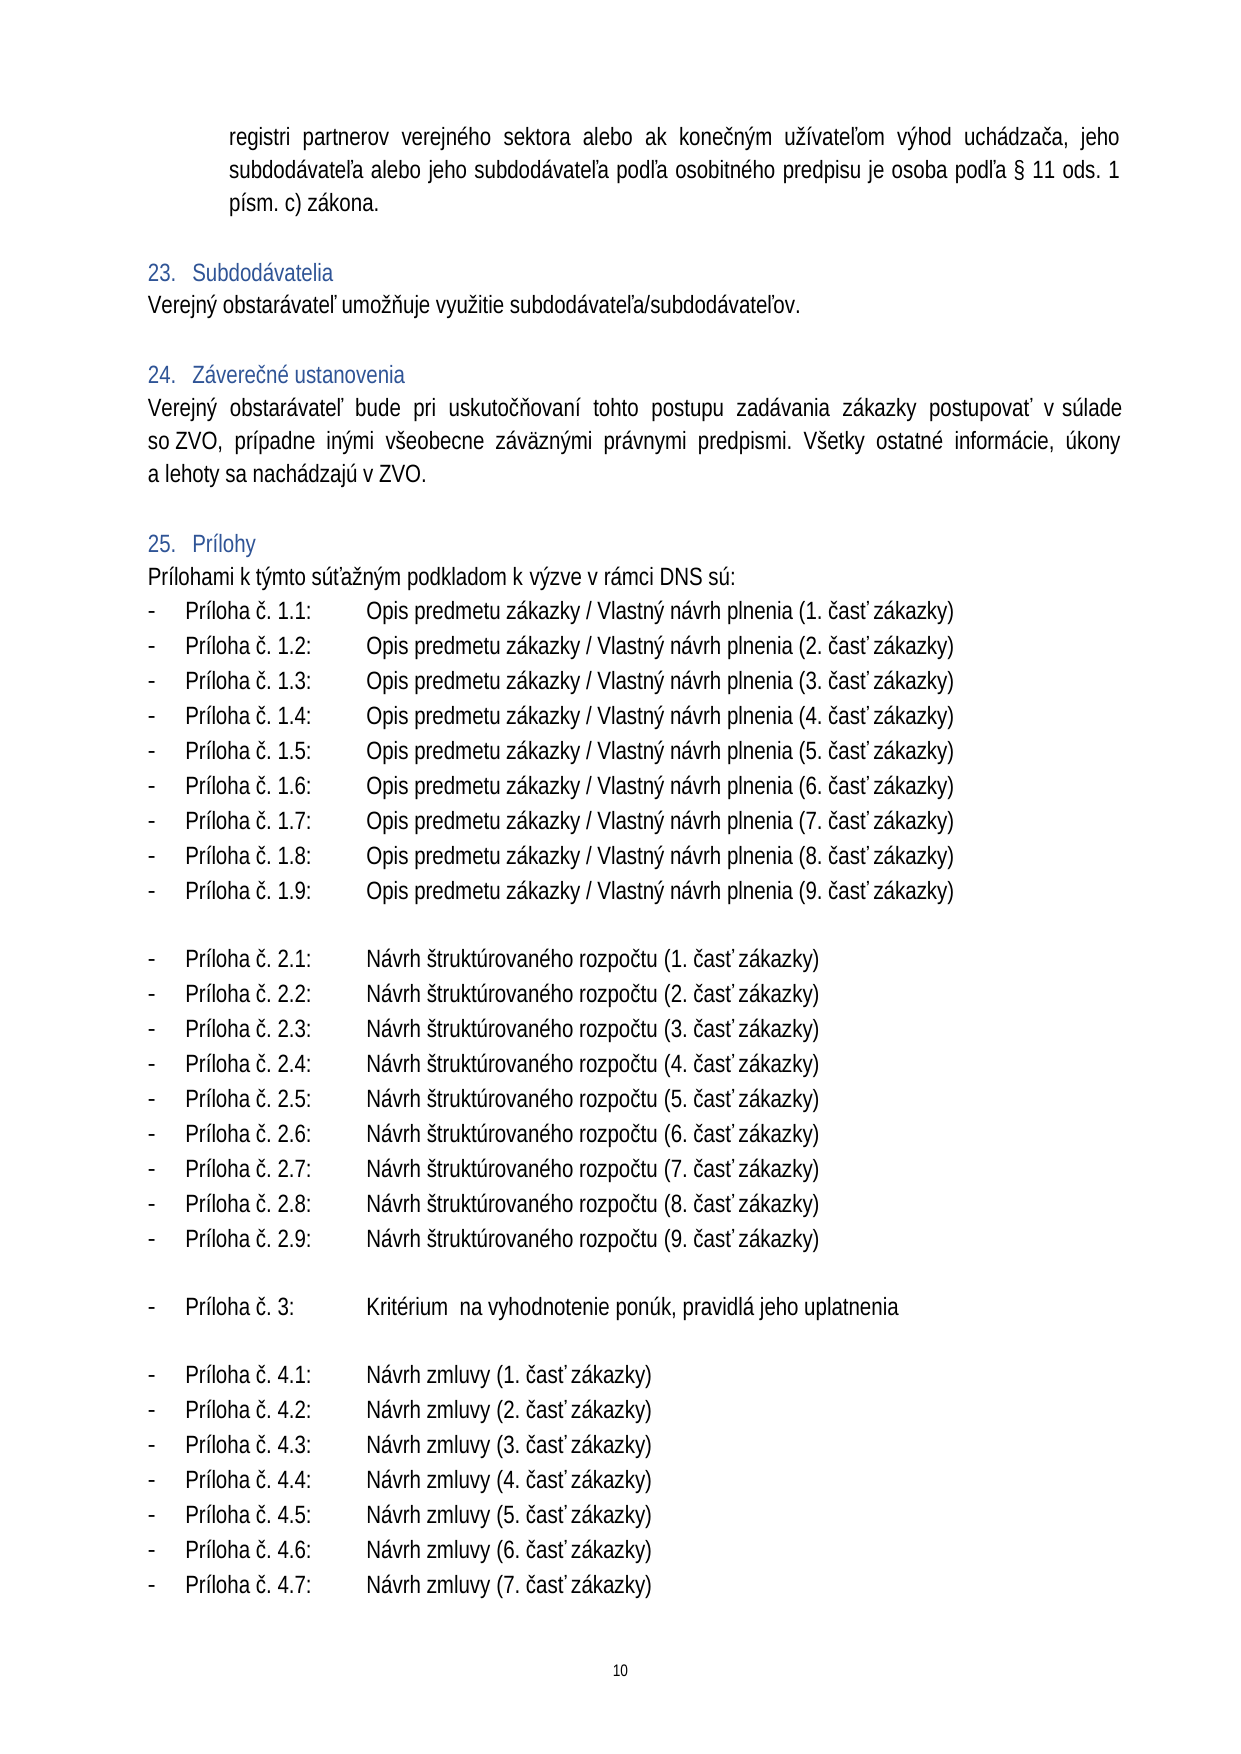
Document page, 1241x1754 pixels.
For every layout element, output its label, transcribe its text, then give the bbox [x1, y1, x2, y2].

list Príloha č. 2.3: Návrh štruktúrovaného rozpočtu (3. časť zákazky) [148, 1013, 1122, 1043]
list Príloha č. 1.9: Opis predmetu zákazky / Vlastný návrh plnenia (9. časť zákazky) [148, 875, 1122, 906]
list Príloha č. 1.3: Opis predmetu zákazky / Vlastný návrh plnenia (3. časť zákazky) [148, 665, 1122, 696]
list Príloha č. 4.4: Návrh zmluvy (4. časť zákazky) [148, 1464, 1122, 1494]
list Príloha č. 3: Kritérium na vyhodnotenie ponúk, pravidlá jeho uplatnenia [148, 1291, 1122, 1321]
list Príloha č. 1.6: Opis predmetu zákazky / Vlastný návrh plnenia (6. časť zákazky) [148, 770, 1122, 801]
list Príloha č. 2.6: Návrh štruktúrovaného rozpočtu (6. časť zákazky) [148, 1118, 1122, 1148]
list Príloha č. 4.7: Návrh zmluvy (7. časť zákazky) [148, 1569, 1122, 1599]
subtitle Prílohy [148, 529, 1122, 558]
list Príloha č. 4.3: Návrh zmluvy (3. časť zákazky) [148, 1429, 1122, 1459]
text Prílohami k týmto súťažným podkladom k výzve v rámci DNS sú: [148, 562, 1122, 591]
list Príloha č. 2.7: Návrh štruktúrovaného rozpočtu (7. časť zákazky) [148, 1153, 1122, 1183]
text Verejný obstarávateľ umožňuje využitie subdodávateľa/subdodávateľov. [148, 291, 1122, 319]
list Príloha č. 1.1: Opis predmetu zákazky / Vlastný návrh plnenia (1. časť zákazky) [148, 595, 1122, 626]
list Príloha č. 2.9: Návrh štruktúrovaného rozpočtu (9. časť zákazky) [148, 1223, 1122, 1253]
subtitle Subdodávatelia [148, 258, 1122, 286]
text Verejný obstarávateľ bude pri uskutočňovaní tohto postupu zadávania zákazky postupovať v súlade so ZVO, prípadne inými všeobecne záväznými právnymi predpismi. Všetky ostatné informácie, úkony a lehoty sa nachádzajú v ZVO. [148, 393, 1122, 488]
list Príloha č. 4.5: Návrh zmluvy (5. časť zákazky) [148, 1499, 1122, 1529]
list Príloha č. 1.2: Opis predmetu zákazky / Vlastný návrh plnenia (2. časť zákazky) [148, 630, 1122, 661]
list Príloha č. 1.5: Opis predmetu zákazky / Vlastný návrh plnenia (5. časť zákazky) [148, 735, 1122, 766]
list Príloha č. 2.1: Návrh štruktúrovaného rozpočtu (1. časť zákazky) [148, 943, 1122, 973]
list Príloha č. 1.7: Opis predmetu zákazky / Vlastný návrh plnenia (7. časť zákazky) [148, 805, 1122, 836]
list Príloha č. 2.2: Návrh štruktúrovaného rozpočtu (2. časť zákazky) [148, 978, 1122, 1008]
list Príloha č. 4.1: Návrh zmluvy (1. časť zákazky) [148, 1359, 1122, 1389]
list Príloha č. 2.8: Návrh štruktúrovaného rozpočtu (8. časť zákazky) [148, 1188, 1122, 1218]
subtitle Záverečné ustanovenia [148, 361, 1122, 389]
list Príloha č. 1.8: Opis predmetu zákazky / Vlastný návrh plnenia (8. časť zákazky) [148, 840, 1122, 871]
list Príloha č. 2.4: Návrh štruktúrovaného rozpočtu (4. časť zákazky) [148, 1048, 1122, 1078]
list Príloha č. 4.2: Návrh zmluvy (2. časť zákazky) [148, 1394, 1122, 1424]
list Príloha č. 2.5: Návrh štruktúrovaného rozpočtu (5. časť zákazky) [148, 1083, 1122, 1113]
list Príloha č. 1.4: Opis predmetu zákazky / Vlastný návrh plnenia (4. časť zákazky) [148, 700, 1122, 731]
list Príloha č. 4.6: Návrh zmluvy (6. časť zákazky) [148, 1534, 1122, 1564]
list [185, 122, 1122, 216]
